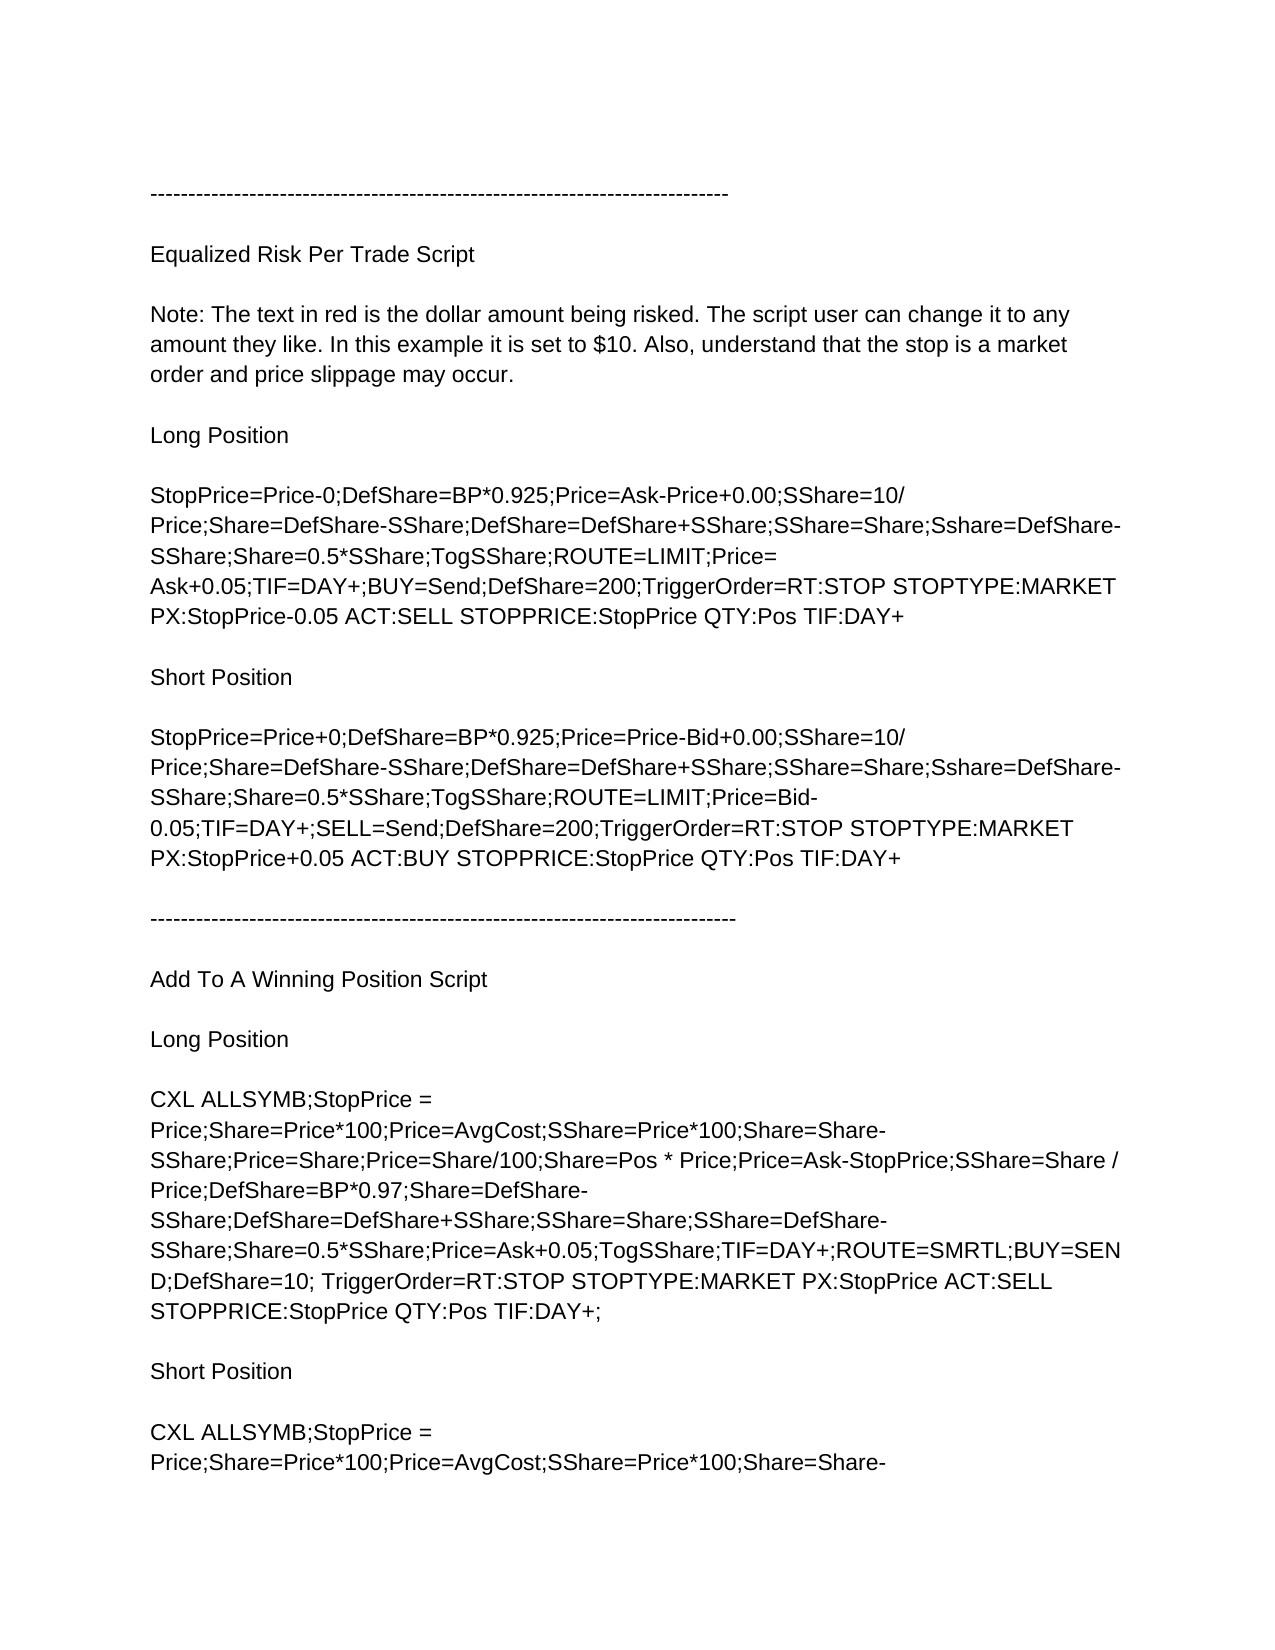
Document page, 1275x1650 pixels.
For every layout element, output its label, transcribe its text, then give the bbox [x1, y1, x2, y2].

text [150, 1419, 1125, 1475]
text Short Position [150, 1358, 1125, 1385]
text Long Position [150, 422, 1125, 448]
text StopPrice=Price+0;DefShare=BP*0.925;Price=Price-Bid+0.00;SShare=10/Price;Share=DefShare-SShare;DefShare=DefShare+SShare;SShare=Share;Sshare=DefShare-SShare;Share=0.5*SShare;TogSShare;ROUTE=LIMIT;Price=Bid-0.05;TIF=DAY+;SELL=Send;DefShare=200;TriggerOrder=RT:STOP STOPTYPE:MARKET PX:StopPrice+0.05 ACT:BUY STOPPRICE:StopPrice QTY:Pos TIF:DAY+ [150, 724, 1125, 871]
text Note: The text in red is the dollar amount being risked. The script user can change it to any amount they like. In this example it is set to $10. Also, understand that the stop is a market order and price slippage may occur. [150, 301, 1125, 388]
text ----------------------------------------------------------------------------- [150, 905, 1125, 932]
text ---------------------------------------------------------------------------- [150, 180, 1125, 207]
text Add To A Winning Position Script [150, 966, 1125, 992]
text Long Position [150, 1026, 1125, 1052]
text Equalized Risk Per Trade Script [150, 241, 1125, 267]
text Short Position [150, 663, 1125, 690]
text CXL ALLSYMB;StopPrice = Price;Share=Price*100;Price=AvgCost;SShare=Price*100;Share=Share-SShare;Price=Share;Price=Share/100;Share=Pos * Price;Price=Ask-StopPrice;SShare=Share / Price;DefShare=BP*0.97;Share=DefShare-SShare;DefShare=DefShare+SShare;SShare=Share;SShare=DefShare-SShare;Share=0.5*SShare;Price=Ask+0.05;TogSShare;TIF=DAY+;ROUTE=SMRTL;BUY=SEND;DefShare=10; TriggerOrder=RT:STOP STOPTYPE:MARKET PX:StopPrice ACT:SELL STOPPRICE:StopPrice QTY:Pos TIF:DAY+; [150, 1086, 1125, 1324]
text StopPrice=Price-0;DefShare=BP*0.925;Price=Ask-Price+0.00;SShare=10/Price;Share=DefShare-SShare;DefShare=DefShare+SShare;SShare=Share;Sshare=DefShare-SShare;Share=0.5*SShare;TogSShare;ROUTE=LIMIT;Price= Ask+0.05;TIF=DAY+;BUY=Send;DefShare=200;TriggerOrder=RT:STOP STOPTYPE:MARKET PX:StopPrice-0.05 ACT:SELL STOPPRICE:StopPrice QTY:Pos TIF:DAY+ [150, 482, 1125, 629]
